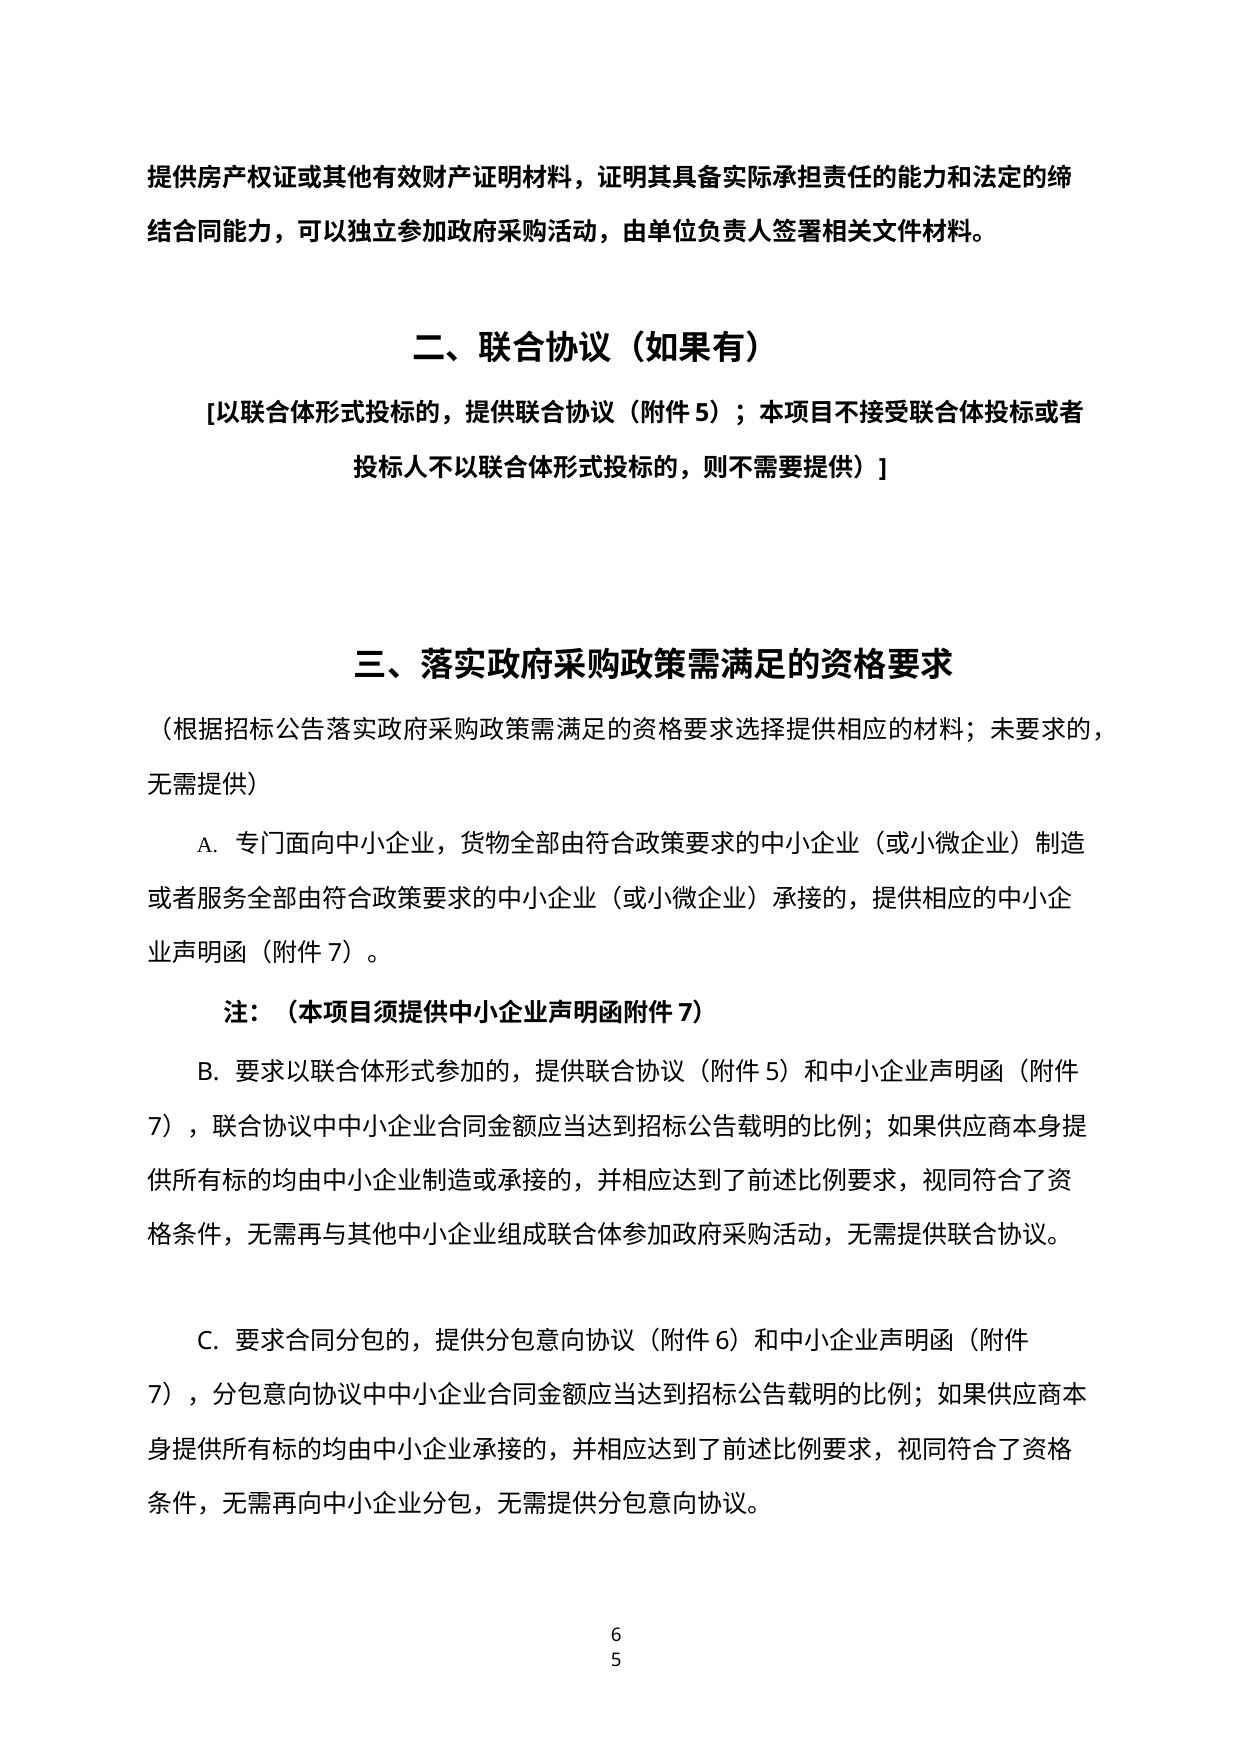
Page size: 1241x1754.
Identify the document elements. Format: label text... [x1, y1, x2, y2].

list 专门面向中小企业，货物全部由符合政策要求的中小企业（或小微企业）制造或者服务全部由符合政策要求的中小企业（或小微企业）承接的，提供相应的中小企业声明函（附件7）。 [148, 824, 1092, 969]
text （根据招标公告落实政府采购政策需满足的资格要求选择提供相应的材料；未要求的，无需提供） [148, 710, 1092, 801]
text [以联合体形式投标的，提供联合协议（附件5）；本项目不接受联合体投标或者投标人不以联合体形式投标的，则不需要提供）] [148, 393, 1092, 483]
list 联合协议（如果有） [148, 320, 1042, 369]
text 三、落实政府采购政策需满足的资格要求 [148, 638, 1092, 686]
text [148, 157, 1092, 248]
list 要求合同分包的，提供分包意向协议（附件6）和中小企业声明函（附件7），分包意向协议中中小企业合同金额应当达到招标公告载明的比例；如果供应商本身提供所有标的均由中小企业承接的，并相应达到了前述比例要求，视同符合了资格条件，无需再向中小企业分包，无需提供分包意向协议。 [148, 1320, 1092, 1520]
list 要求以联合体形式参加的，提供联合协议（附件5）和中小企业声明函（附件7），联合协议中中小企业合同金额应当达到招标公告载明的比例；如果供应商本身提供所有标的均由中小企业制造或承接的，并相应达到了前述比例要求，视同符合了资格条件，无需再与其他中小企业组成联合体参加政府采购活动，无需提供联合协议。 [148, 1052, 1092, 1251]
text 注：（本项目须提供中小企业声明函附件7） [148, 992, 1092, 1028]
